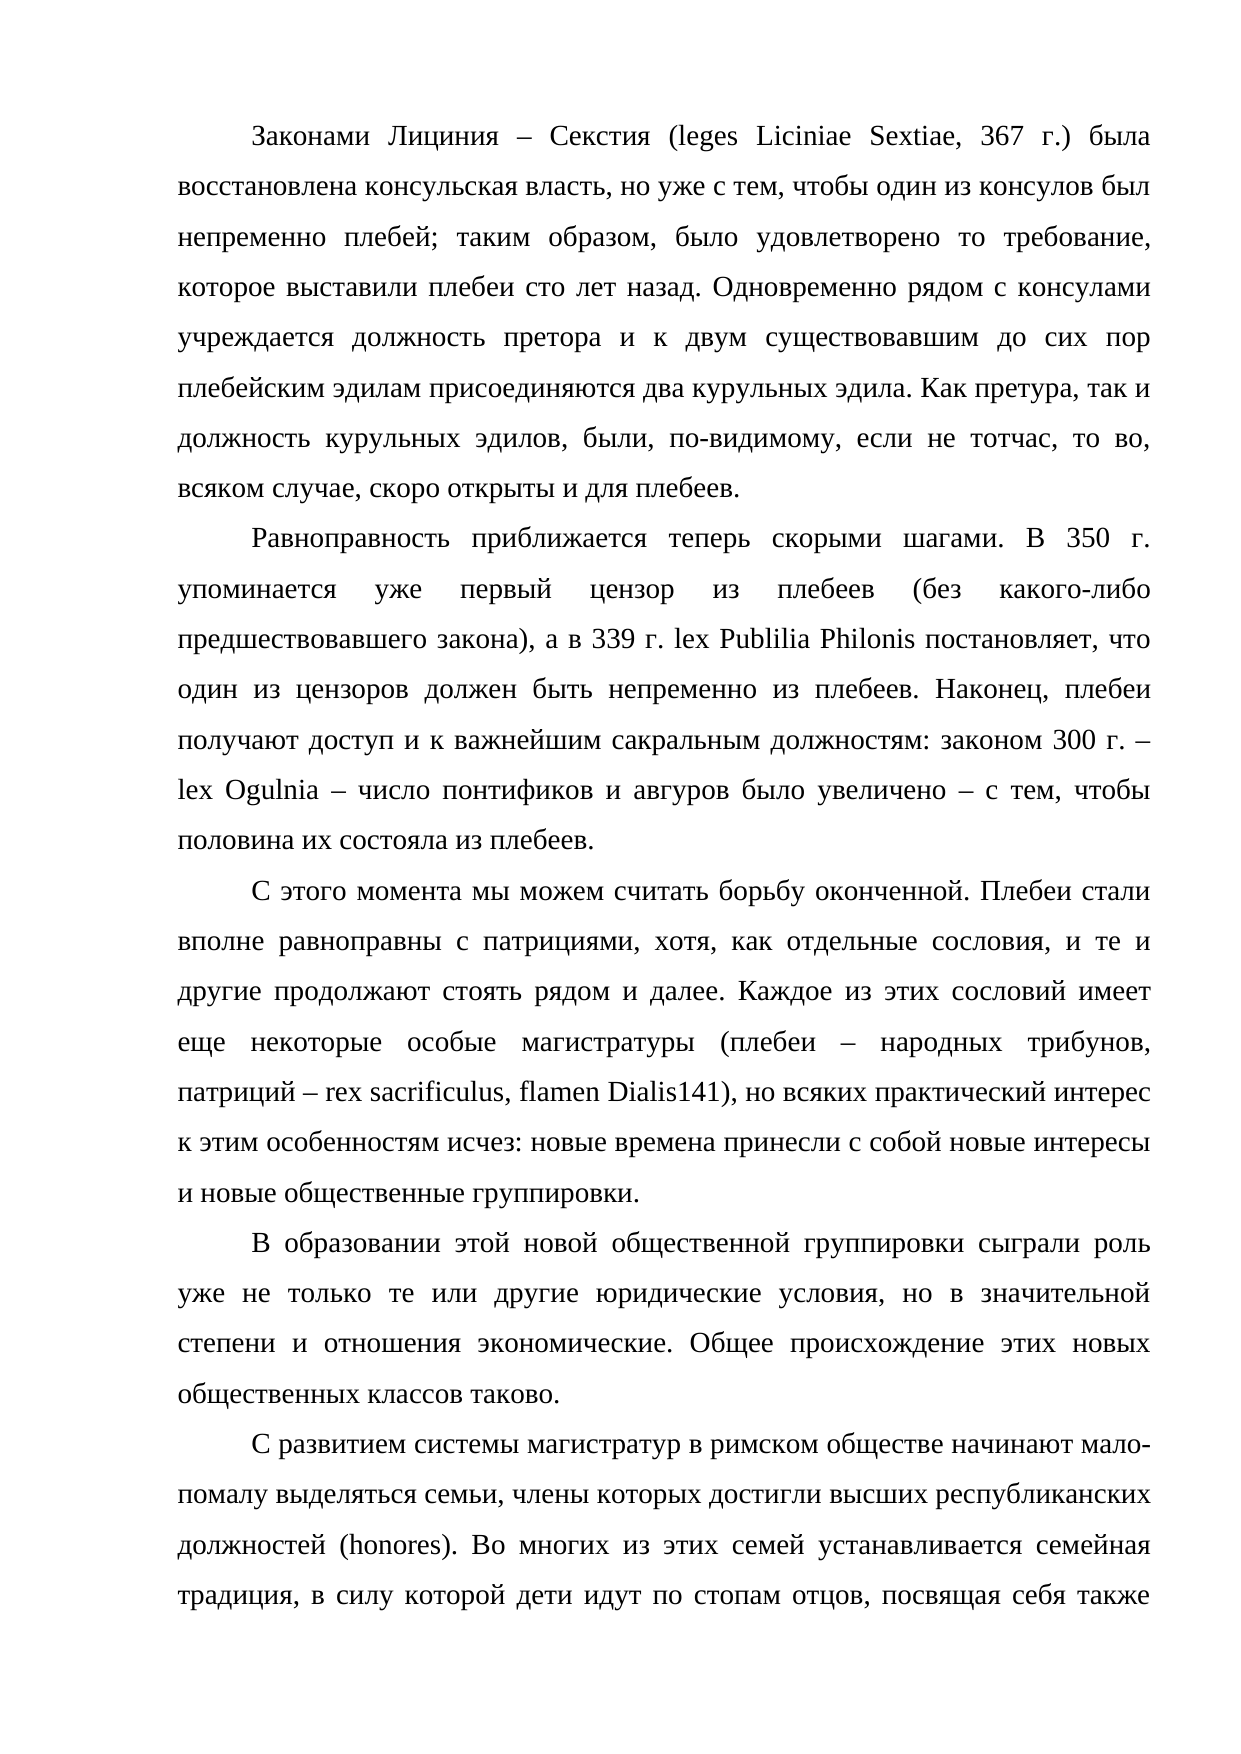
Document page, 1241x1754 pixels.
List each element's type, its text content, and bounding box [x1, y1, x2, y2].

text В образовании этой новой общественной группировки сыграли роль уже не только те или другие юридические условия, но в значительной степени и отношения экономические. Общее происхождение этих новых общественных классов таково. [177, 1225, 1152, 1409]
text С этого момента мы можем считать борьбу оконченной. Плебеи стали вполне равноправны с патрициями, хотя, как отдельные сословия, и те и другие продолжают стоять рядом и далее. Каждое из этих сословий имеет еще некоторые особые магистратуры (плебеи – народных трибунов, патриций – rex sacrificulus, flamen Dialis141), но всяких практический интерес к этим особенностям исчез: новые времена принесли с собой новые интересы и новые общественные группировки. [177, 873, 1152, 1208]
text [177, 1426, 1152, 1611]
text Равноправность приближается теперь скорыми шагами. В . упоминается уже первый цензор из плебеев (без какого-либо предшествовавшего закона), а в . lex Publilia Philonis постановляет, что один из цензоров должен быть непременно из плебеев. Наконец, плебеи получают доступ и к важнейшим сакральным должностям: законом . – lex Ogulnia – число понтификов и авгуров было увеличено – с тем, чтобы половина их состояла из плебеев. [177, 521, 1152, 856]
text Законами Лициния – Секстия (leges Liciniae Sextiae, .) была восстановлена консульская власть, но уже с тем, чтобы один из консулов был непременно плебей; таким образом, было удовлетворено то требование, которое выставили плебеи сто лет назад. Одновременно рядом с консулами учреждается должность претора и к двум существовавшим до сих пор плебейским эдилам присоединяются два курульных эдила. Как претура, так и должность курульных эдилов, были, по-видимому, если не тотчас, то во, всяком случае, скоро открыты и для плебеев. [177, 118, 1152, 504]
